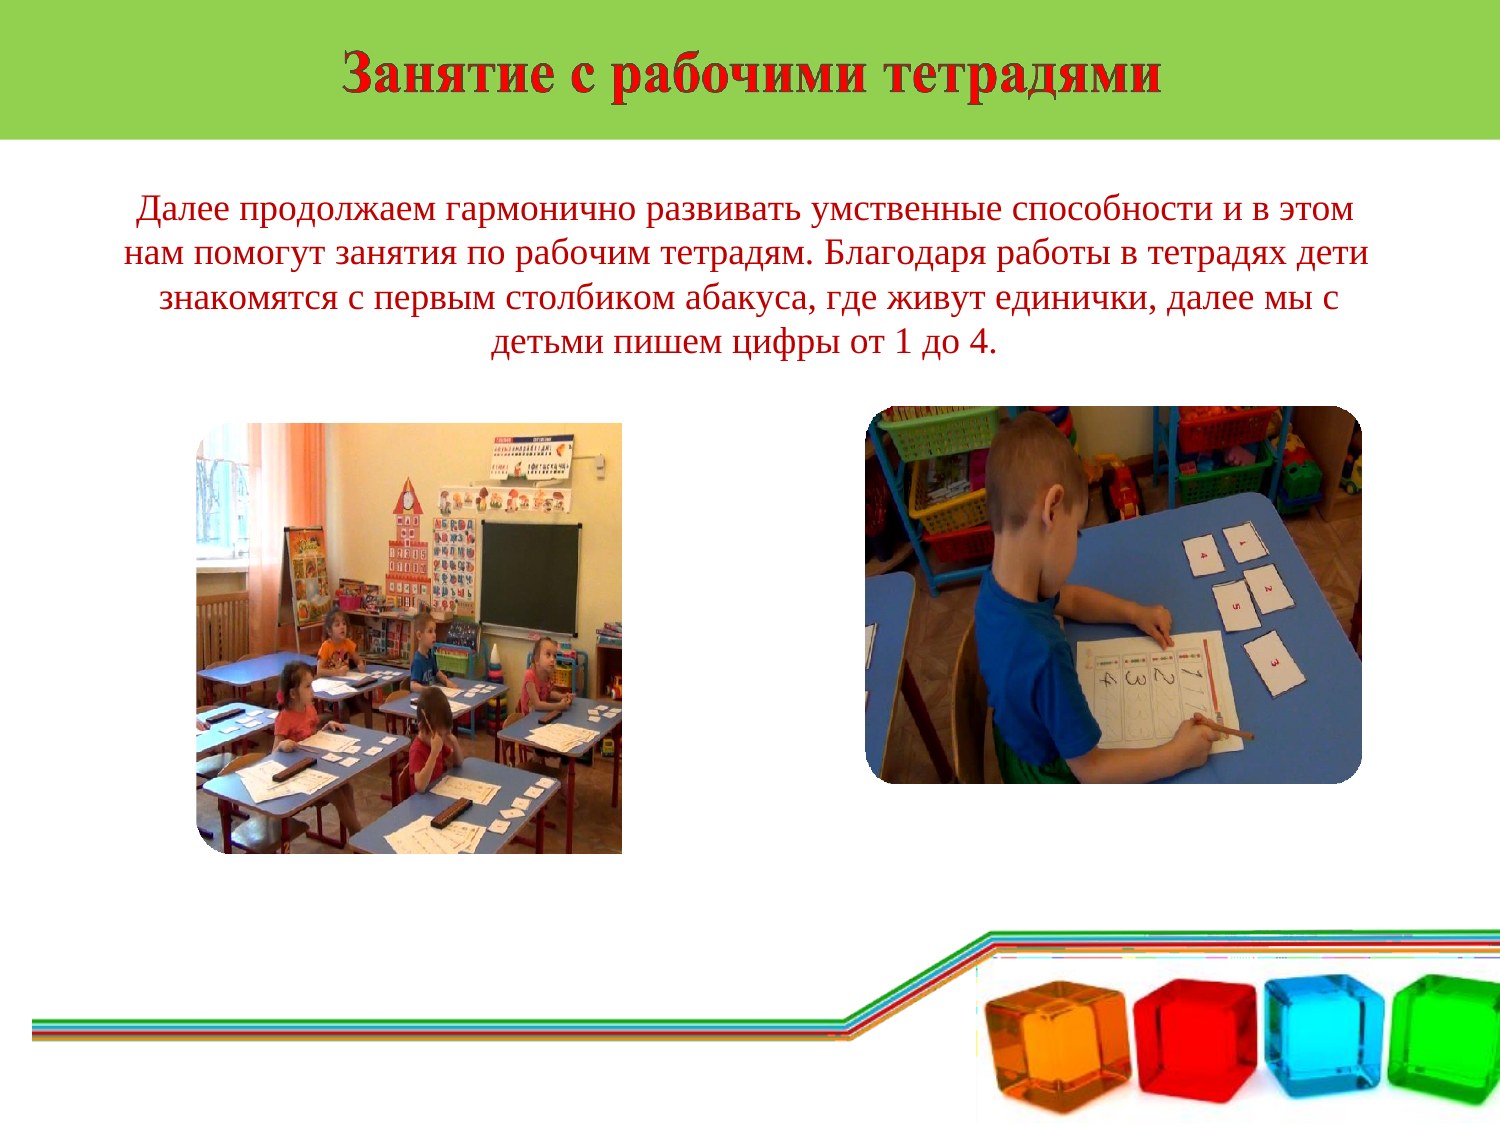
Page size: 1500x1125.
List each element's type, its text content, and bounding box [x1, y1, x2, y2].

picture [196, 423, 622, 854]
text знакомятся с первым столбиком абакуса, где живут единички, далее мы с детьми пишем цифры от 1 до 4. [158, 274, 1421, 362]
picture [342, 50, 1161, 105]
text Далее продолжаем гармонично развивать умственные способности и в этом нам помогут занятия по рабочим тетрадям. Благодаря работы в тетрадях дети [124, 185, 1405, 273]
picture [865, 406, 1362, 784]
picture [32, 929, 1500, 1123]
